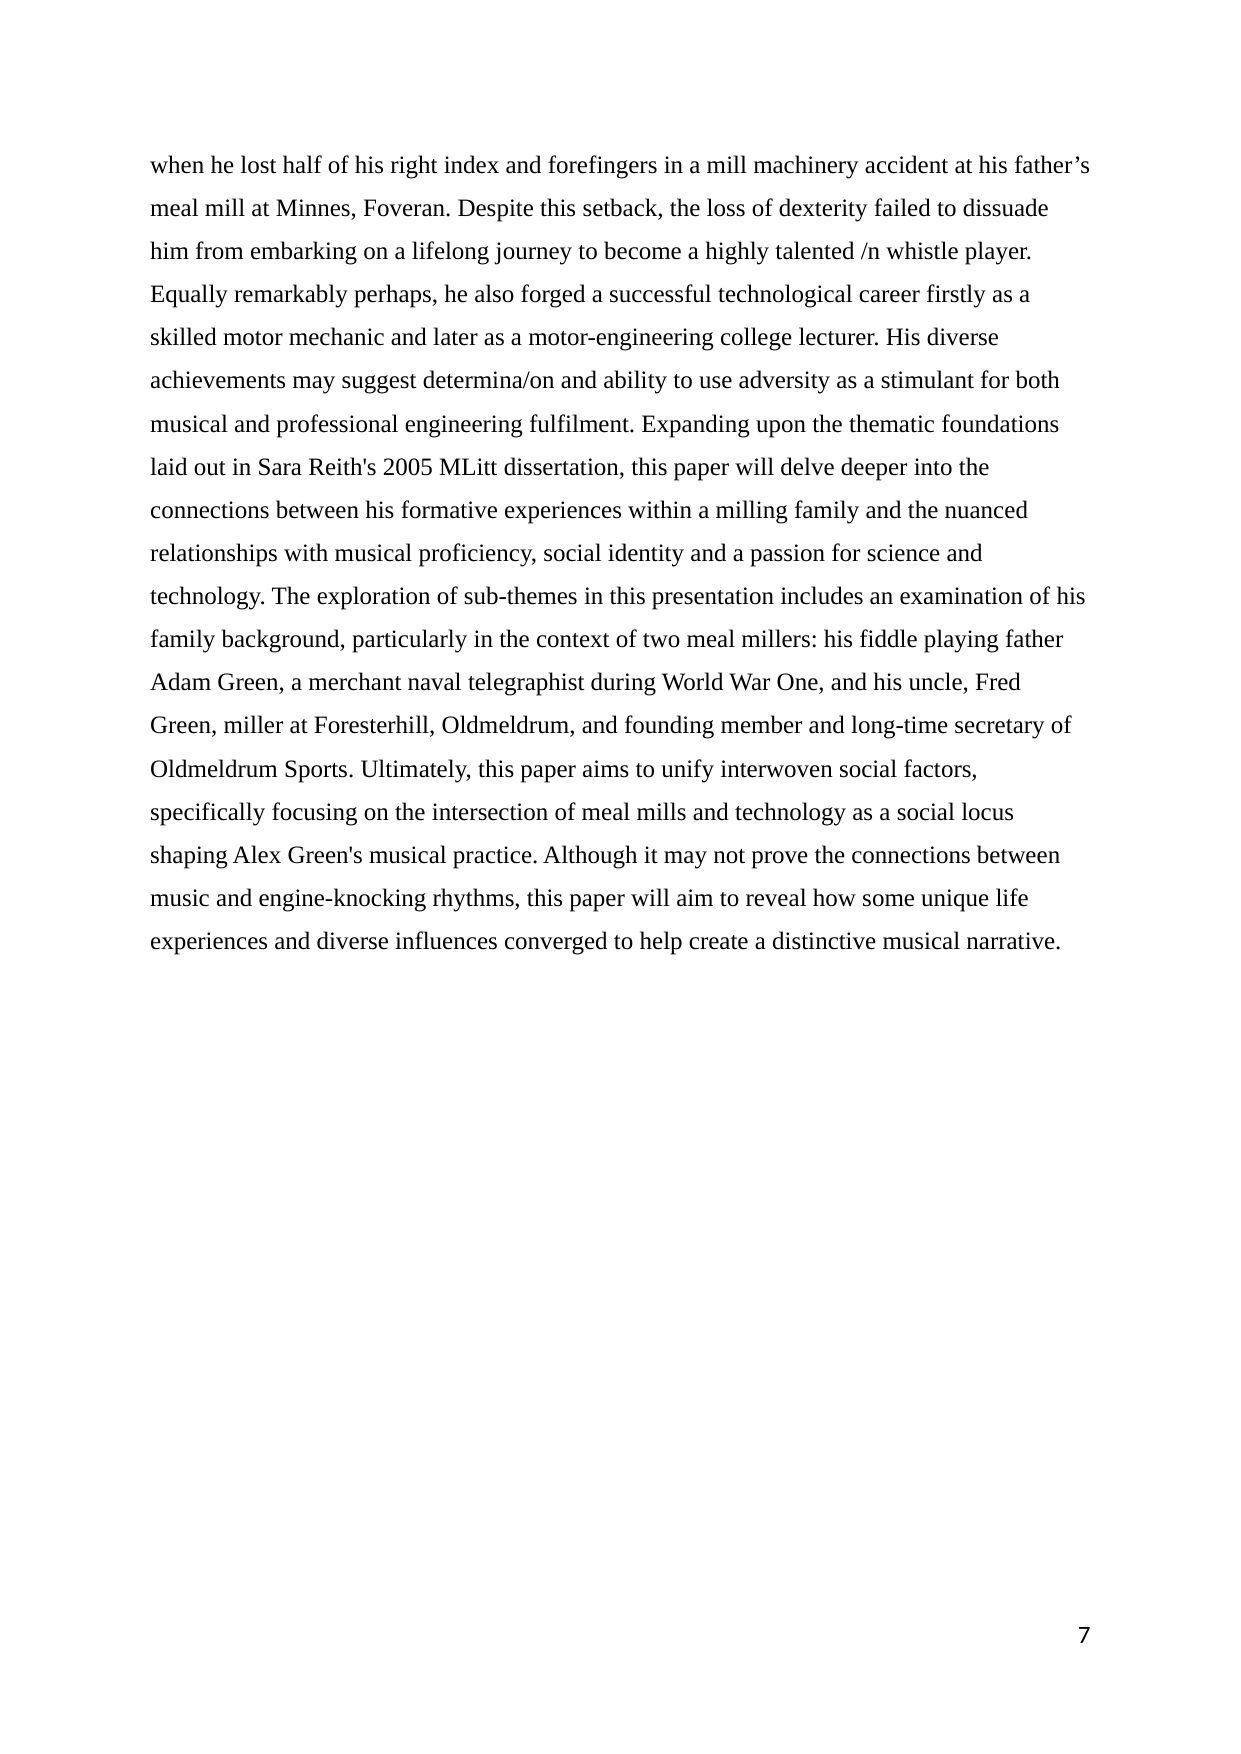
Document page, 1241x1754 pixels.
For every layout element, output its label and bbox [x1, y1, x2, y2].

text [150, 150, 1090, 955]
